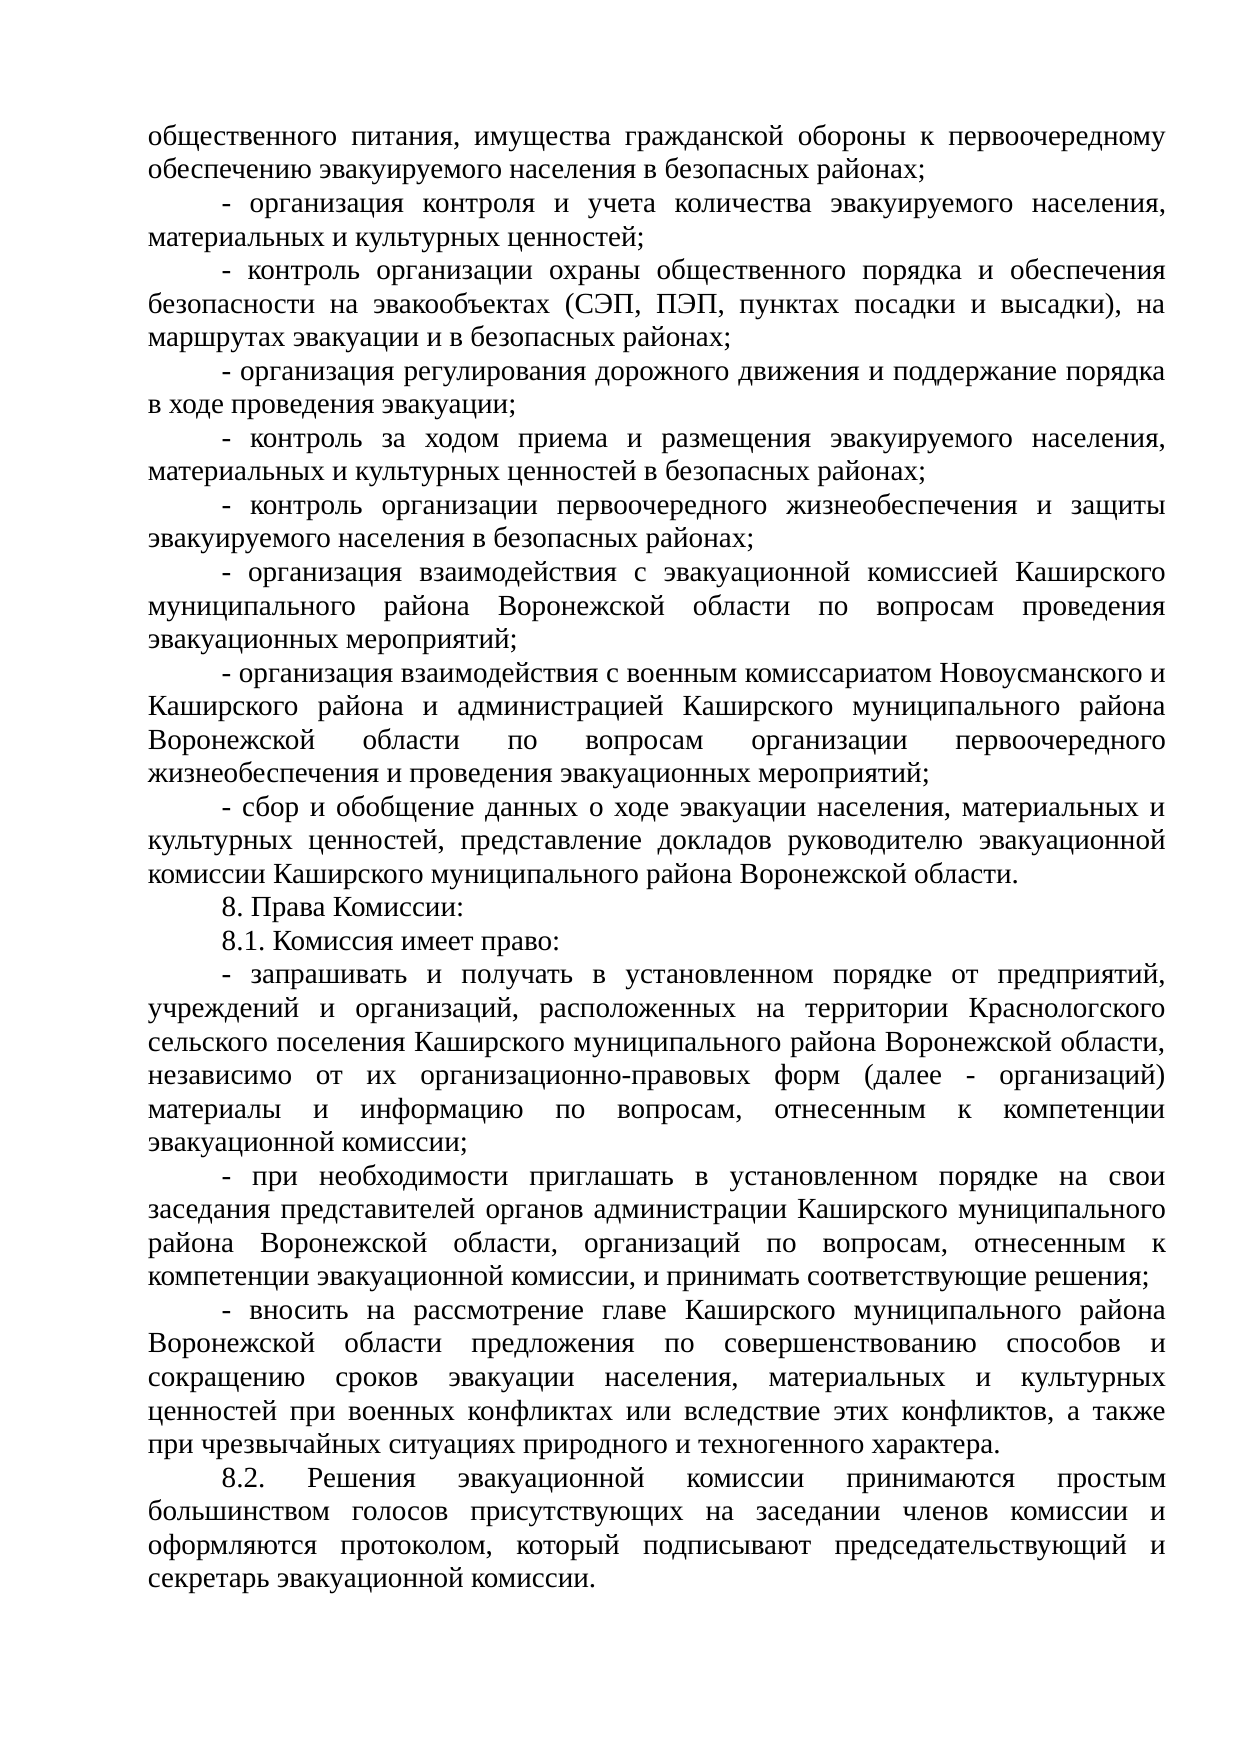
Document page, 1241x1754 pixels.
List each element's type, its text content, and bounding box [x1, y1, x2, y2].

text - организация регулирования дорожного движения и поддержание порядка в ходе проведения эвакуации; [148, 353, 1167, 420]
text - контроль организации охраны общественного порядка и обеспечения безопасности на эвакообъектах (СЭП, ПЭП, пунктах посадки и высадки), на маршрутах эвакуации и в безопасных районах; [148, 252, 1167, 353]
text 8.2. Решения эвакуационной комиссии принимаются простым большинством голосов присутствующих на заседании членов комиссии и оформляются протоколом, который подписывают председательствующий и секретарь эвакуационной комиссии. [148, 1460, 1167, 1594]
text 8.1. Комиссия имеет право: [148, 923, 1167, 957]
text - вносить на рассмотрение главе Каширского муниципального района Воронежской области предложения по совершенствованию способов и сокращению сроков эвакуации населения, материальных и культурных ценностей при военных конфликтах или вследствие этих конфликтов, а также при чрезвычайных ситуациях природного и техногенного характера. [148, 1292, 1167, 1460]
text 8. Права Комиссии: [148, 889, 1167, 923]
text - организация взаимодействия с эвакуационной комиссией Каширского муниципального района Воронежской области по вопросам проведения эвакуационных мероприятий; [148, 554, 1167, 655]
text - сбор и обобщение данных о ходе эвакуации населения, материальных и культурных ценностей, представление докладов руководителю эвакуационной комиссии Каширского муниципального района Воронежской области. [148, 789, 1167, 889]
text - организация контроля и учета количества эвакуируемого населения, материальных и культурных ценностей; [148, 185, 1167, 252]
text - при необходимости приглашать в установленном порядке на свои заседания представителей органов администрации Каширского муниципального района Воронежской области, организаций по вопросам, отнесенным к компетенции эвакуационной комиссии, и принимать соответствующие решения; [148, 1158, 1167, 1292]
text - организация взаимодействия с военным комиссариатом Новоусманского и Каширского района и администрацией Каширского муниципального района Воронежской области по вопросам организации первоочередного жизнеобеспечения и проведения эвакуационных мероприятий; [148, 655, 1167, 789]
text - контроль за ходом приема и размещения эвакуируемого населения, материальных и культурных ценностей в безопасных районах; [148, 420, 1167, 487]
text - контроль организации первоочередного жизнеобеспечения и защиты эвакуируемого населения в безопасных районах; [148, 487, 1167, 554]
text - запрашивать и получать в установленном порядке от предприятий, учреждений и организаций, расположенных на территории Краснологского сельского поселения Каширского муниципального района Воронежской области, независимо от их организационно-правовых форм (далее - организаций) материалы и информацию по вопросам, отнесенным к компетенции эвакуационной комиссии; [148, 957, 1167, 1158]
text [148, 118, 1167, 185]
